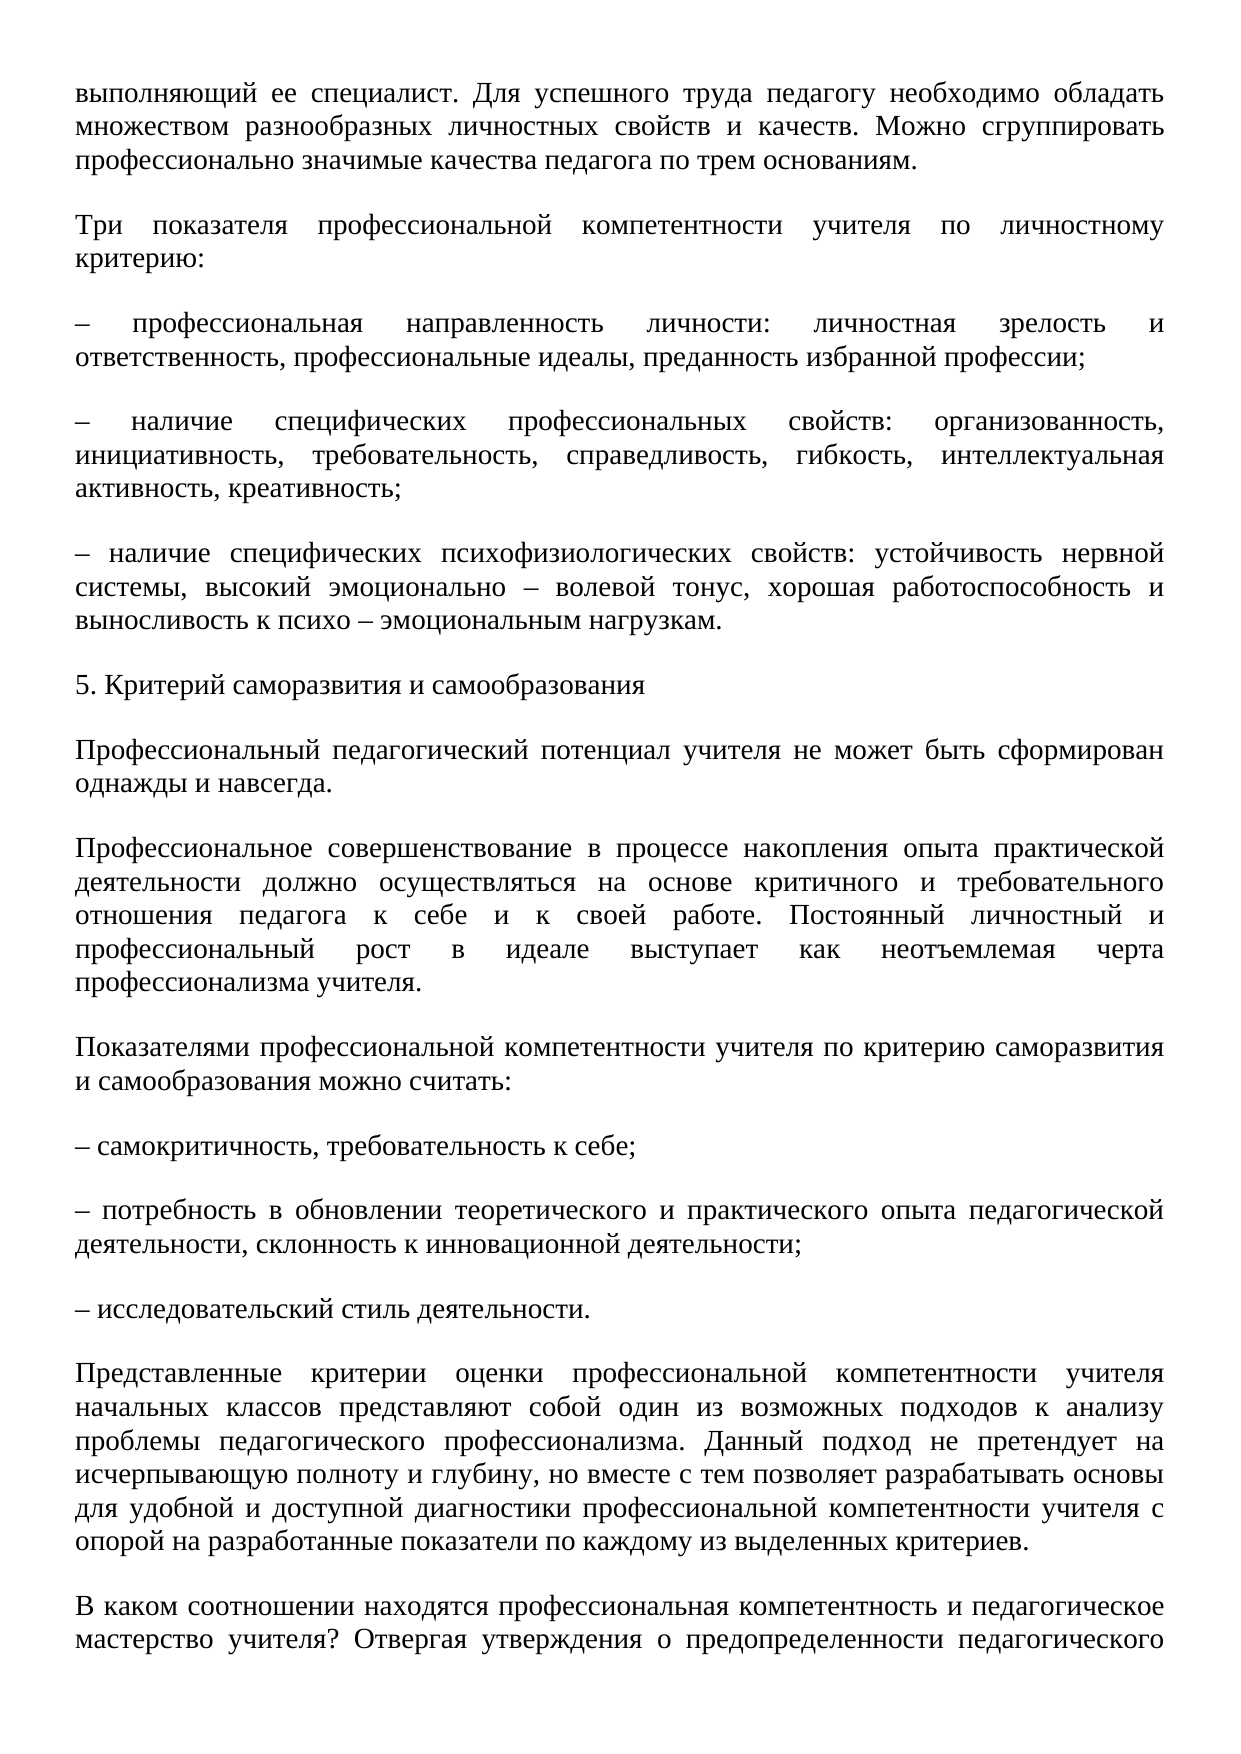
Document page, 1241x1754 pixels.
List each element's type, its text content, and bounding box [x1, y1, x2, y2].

text 5. Критерий саморазвития и самообразования [75, 667, 1165, 701]
text Профессиональный педагогический потенциал учителя не может быть сформирован однажды и навсегда. [75, 732, 1165, 799]
text – самокритичность, требовательность к себе; [75, 1128, 1165, 1161]
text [75, 75, 1165, 176]
text Представленные критерии оценки профессиональной компетентности учителя начальных классов представляют собой один из возможных подходов к анализу проблемы педагогического профессионализма. Данный подход не претендует на исчерпывающую полноту и глубину, но вместе с тем позволяет разрабатывать основы для удобной и доступной диагностики профессиональной компетентности учителя с опорой на разработанные показатели по каждому из выделенных критериев. [75, 1356, 1165, 1557]
text Три показателя профессиональной компетентности учителя по личностному критерию: [75, 207, 1165, 274]
text – наличие специфических профессиональных свойств: организованность, инициативность, требовательность, справедливость, гибкость, интеллектуальная активность, креативность; [75, 403, 1165, 504]
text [75, 1588, 1165, 1655]
text – потребность в обновлении теоретического и практического опыта педагогической деятельности, склонность к инновационной деятельности; [75, 1192, 1165, 1259]
text Показателями профессиональной компетентности учителя по критерию саморазвития и самообразования можно считать: [75, 1029, 1165, 1096]
text – наличие специфических психофизиологических свойств: устойчивость нервной системы, высокий эмоционально – волевой тонус, хорошая работоспособность и выносливость к психо – эмоциональным нагрузкам. [75, 535, 1165, 636]
text – профессиональная направленность личности: личностная зрелость и ответственность, профессиональные идеалы, преданность избранной профессии; [75, 305, 1165, 372]
text Профессиональное совершенствование в процессе накопления опыта практической деятельности должно осуществляться на основе критичного и требовательного отношения педагога к себе и к своей работе. Постоянный личностный и профессиональный рост в идеале выступает как неотъемлемая черта профессионализма учителя. [75, 830, 1165, 998]
text – исследовательский стиль деятельности. [75, 1291, 1165, 1324]
